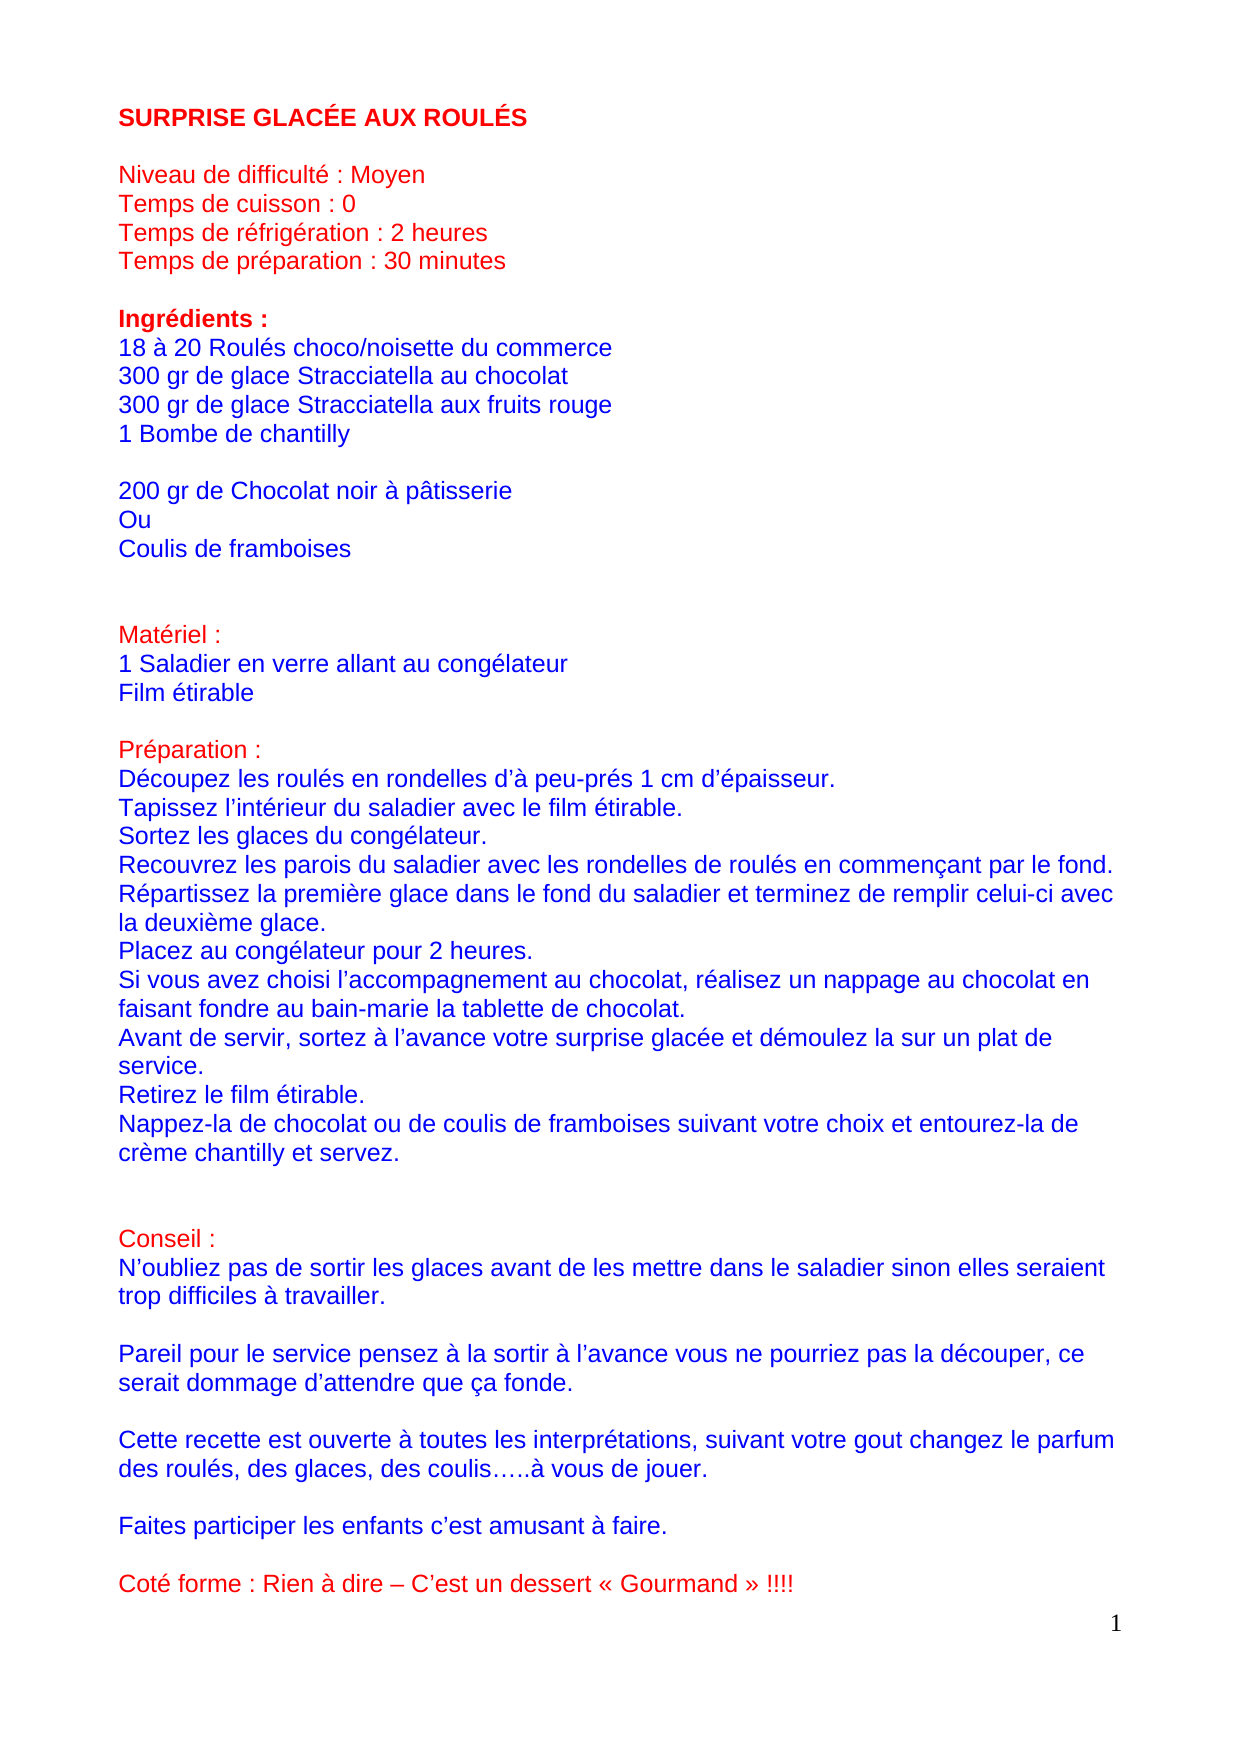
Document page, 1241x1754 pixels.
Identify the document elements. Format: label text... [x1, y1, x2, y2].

text Si vous avez choisi l’accompagnement au chocolat, réalisez un nappage au chocolat en faisant fondre au bain-marie la tablette de chocolat. [118, 965, 1122, 1022]
text Ingrédients : [118, 304, 1122, 332]
text 200 gr de Chocolat noir à pâtisserie [118, 476, 1122, 505]
text SURPRISE GLACÉE AUX ROULÉS [118, 102, 1122, 131]
text Découpez les roulés en rondelles d’à peu-prés 1 cm d’épaisseur. [118, 764, 1122, 792]
text Tapissez l’intérieur du saladier avec le film étirable. [118, 792, 1122, 821]
text Coté forme : Rien à dire – C’est un dessert « Gourmand » !!!! [118, 1569, 1122, 1597]
text Nappez-la de chocolat ou de coulis de framboises suivant votre choix et entourez-la de crème chantilly et servez. [118, 1109, 1122, 1166]
text Préparation : [118, 735, 1122, 764]
text Temps de cuisson : 0 [118, 189, 1122, 217]
text 18 à 20 Roulés choco/noisette du commerce [118, 332, 1122, 361]
text Niveau de difficulté : Moyen [118, 160, 1122, 189]
text Cette recette est ouverte à toutes les interprétations, suivant votre gout changez le parfum des roulés, des glaces, des coulis…..à vous de jouer. [118, 1425, 1122, 1482]
text Placez au congélateur pour 2 heures. [118, 936, 1122, 965]
text Matériel : [118, 620, 1122, 649]
text Recouvrez les parois du saladier avec les rondelles de roulés en commençant par le fond. [118, 850, 1122, 879]
text 1 Bombe de chantilly [118, 419, 1122, 447]
text 300 gr de glace Stracciatella au chocolat [118, 361, 1122, 390]
text Temps de préparation : 30 minutes [118, 246, 1122, 275]
text Pareil pour le service pensez à la sortir à l’avance vous ne pourriez pas la découper, ce serait dommage d’attendre que ça fonde. [118, 1339, 1122, 1396]
text Coulis de framboises [118, 534, 1122, 562]
text Répartissez la première glace dans le fond du saladier et terminez de remplir celui-ci avec la deuxième glace. [118, 879, 1122, 936]
text 300 gr de glace Stracciatella aux fruits rouge [118, 390, 1122, 419]
text Sortez les glaces du congélateur. [118, 821, 1122, 850]
text Film étirable [118, 677, 1122, 706]
text Faites participer les enfants c’est amusant à faire. [118, 1511, 1122, 1540]
text N’oubliez pas de sortir les glaces avant de les mettre dans le saladier sinon elles seraient trop difficiles à travailler. [118, 1252, 1122, 1310]
text Ou [118, 505, 1122, 534]
text Avant de servir, sortez à l’avance votre surprise glacée et démoulez la sur un plat de service. [118, 1022, 1122, 1080]
text Conseil : [118, 1224, 1122, 1252]
text Retirez le film étirable. [118, 1080, 1122, 1109]
text 1 Saladier en verre allant au congélateur [118, 649, 1122, 677]
text Temps de réfrigération : 2 heures [118, 217, 1122, 246]
